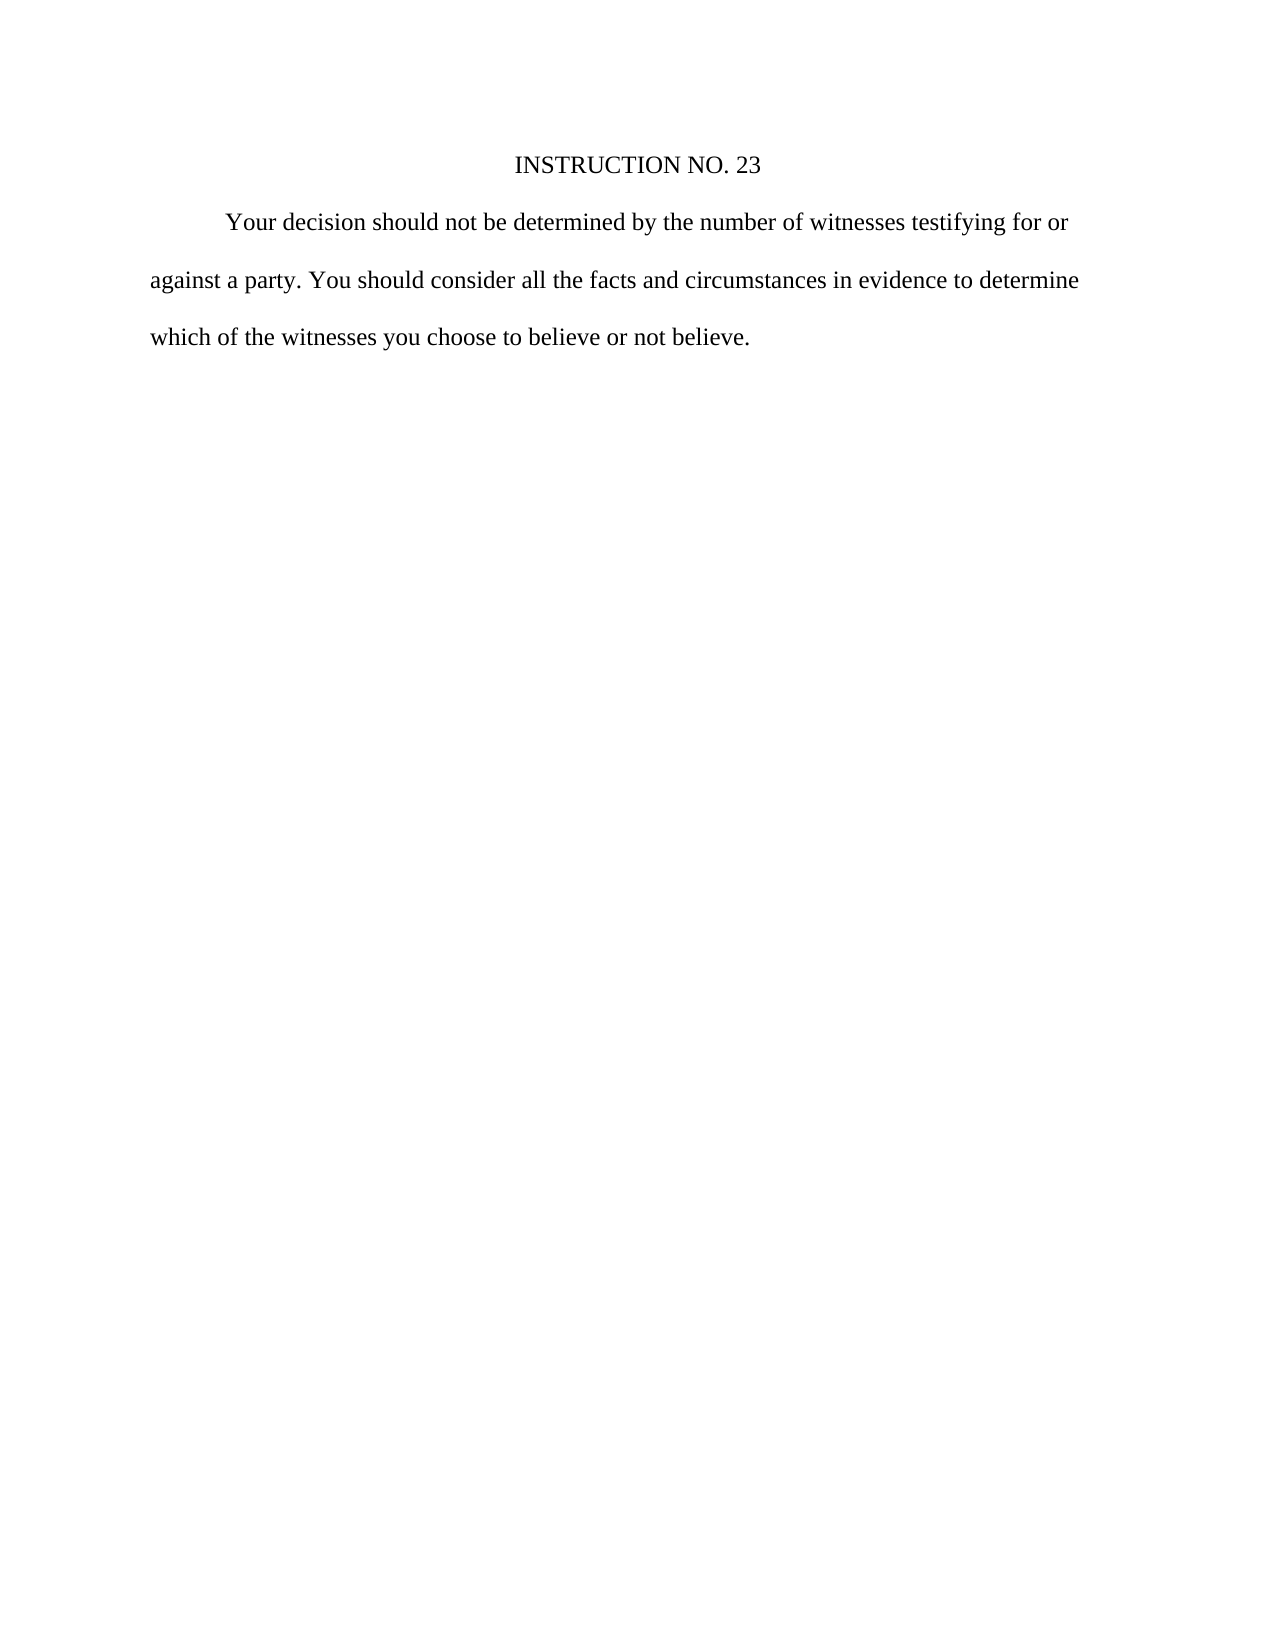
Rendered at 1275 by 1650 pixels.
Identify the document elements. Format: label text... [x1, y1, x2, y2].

text Your decision should not be determined by the number of witnesses testifying for or against a party. You should consider all the facts and circumstances in evidence to determine which of the witnesses you choose to believe or not believe. [150, 207, 1125, 351]
text INSTRUCTION NO. [150, 150, 1125, 179]
